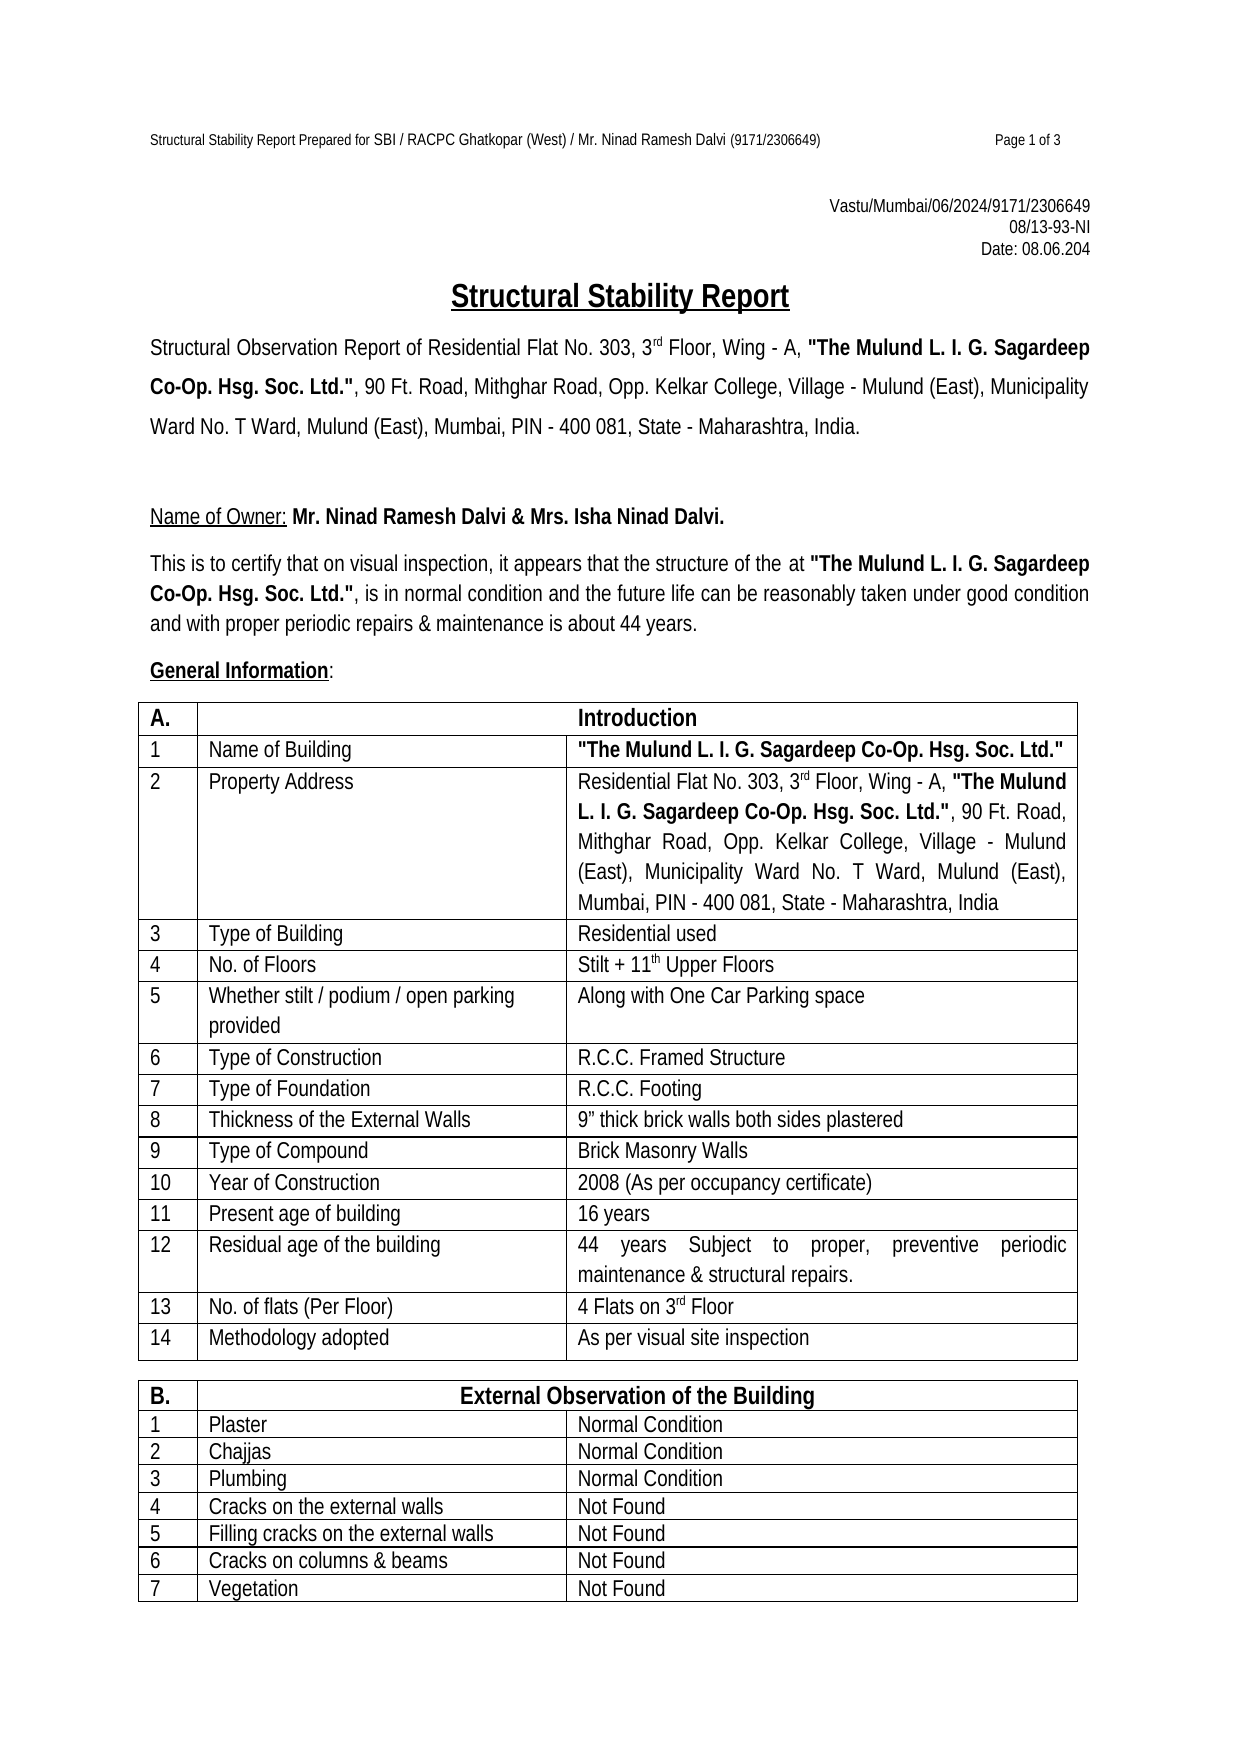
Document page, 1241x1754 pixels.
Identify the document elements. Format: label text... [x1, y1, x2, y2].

table_cell R.C.C. Framed Structure [567, 1044, 1077, 1074]
text Name of Owner: Mr. Ninad Ramesh Dalvi & Mrs. Isha Ninad Dalvi. [150, 503, 1090, 529]
table_cell 8 [139, 1106, 197, 1136]
table_cell 5 [139, 982, 197, 1043]
table_cell 1 [139, 736, 197, 767]
table_cell Not Found [567, 1520, 1077, 1546]
table_cell Normal Condition [567, 1465, 1077, 1492]
table_cell 13 [139, 1293, 197, 1323]
table_header Introduction [198, 703, 1077, 735]
table_cell 44 years Subject to proper, preventive periodic maintenance & structural repairs. [567, 1231, 1077, 1292]
table_cell No. of Floors [198, 951, 566, 981]
table_cell Normal Condition [567, 1411, 1077, 1437]
table_header External Observation of the Building [198, 1381, 1077, 1409]
table_cell Plumbing [198, 1465, 566, 1492]
table_cell Not Found [567, 1493, 1077, 1519]
table_cell 4 Flats on 3rd Floor [567, 1293, 1077, 1323]
table_cell Present age of building [198, 1200, 566, 1230]
table_cell 14 [139, 1324, 197, 1360]
table_cell Residual age of the building [198, 1231, 566, 1292]
table_cell 10 [139, 1169, 197, 1199]
table_cell 12 [139, 1231, 197, 1292]
table_cell No. of flats (Per Floor) [198, 1293, 566, 1323]
table_cell Not Found [567, 1575, 1077, 1601]
table_cell As per visual site inspection [567, 1324, 1077, 1360]
table_cell Normal Condition [567, 1438, 1077, 1464]
table_cell Stilt + 11th Upper Floors [567, 951, 1077, 981]
table_cell Methodology adopted [198, 1324, 566, 1360]
table_cell 3 [139, 920, 197, 950]
table_cell Whether stilt / podium / open parking provided [198, 982, 566, 1043]
table_cell 16 years [567, 1200, 1077, 1230]
table_cell Vegetation [198, 1575, 566, 1601]
table_cell Name of Building [198, 736, 566, 767]
table_cell Year of Construction [198, 1169, 566, 1199]
table_cell 2 [139, 768, 197, 919]
text This is to certify that on visual inspection, it appears that the structure of the at "The Mulund L. I. G. Sagardeep Co-Op. Hsg. Soc. Ltd.", is in normal condition and the future life can be reasonably taken under good condition and with proper periodic repairs & maintenance is about 44 years. [150, 549, 1090, 636]
table_cell Type of Compound [198, 1138, 566, 1168]
table_cell Residential Flat No. 303, 3rd Floor, Wing - A, "The Mulund L. I. G. Sagardeep Co-Op. Hsg. Soc. Ltd.", 90 Ft. Road, Mithghar Road, Opp. Kelkar College, Village - Mulund (East), Municipality Ward No. T Ward, Mulund (East), Mumbai, PIN - 400 081, State - Maharashtra, India [567, 768, 1077, 919]
table_cell 3 [139, 1465, 197, 1492]
table_cell Type of Building [198, 920, 566, 950]
table_cell Chajjas [198, 1438, 566, 1464]
table_cell Thickness of the External Walls [198, 1106, 566, 1136]
table_cell 7 [139, 1575, 197, 1601]
table_cell 4 [139, 951, 197, 981]
table_cell 9” thick brick walls both sides plastered [567, 1106, 1077, 1136]
table_cell 6 [139, 1548, 197, 1574]
table_cell 9 [139, 1138, 197, 1168]
table_cell 4 [139, 1493, 197, 1519]
table_cell 5 [139, 1520, 197, 1546]
table_cell R.C.C. Footing [567, 1075, 1077, 1105]
table_cell Brick Masonry Walls [567, 1138, 1077, 1168]
table_cell Type of Foundation [198, 1075, 566, 1105]
table_cell 1 [139, 1411, 197, 1437]
table_cell Type of Construction [198, 1044, 566, 1074]
table_cell Along with One Car Parking space [567, 982, 1077, 1043]
table_cell Cracks on the external walls [198, 1493, 566, 1519]
table_cell 6 [139, 1044, 197, 1074]
table_cell Filling cracks on the external walls [198, 1520, 566, 1546]
table_cell Residential used [567, 920, 1077, 950]
table_cell 2008 (As per occupancy certificate) [567, 1169, 1077, 1199]
text Structural Stability Report [150, 276, 1090, 314]
table_cell 2 [139, 1438, 197, 1464]
table_cell Not Found [567, 1548, 1077, 1574]
table_cell "The Mulund L. I. G. Sagardeep Co-Op. Hsg. Soc. Ltd." [567, 736, 1077, 767]
text General Information: [150, 657, 1090, 683]
table_cell Plaster [198, 1411, 566, 1437]
table_header B. [139, 1381, 197, 1409]
text Structural Observation Report of Residential Flat No. 303, 3rd Floor, Wing - A, "The Mulund L. I. G. Sagardeep Co-Op. Hsg. Soc. Ltd.", 90 Ft. Road, Mithghar Road, Opp. Kelkar College, Village - Mulund (East), Municipality Ward No. T Ward, Mulund (East), Mumbai, PIN - 400 081, State - Maharashtra, India. [150, 334, 1090, 439]
table_cell 7 [139, 1075, 197, 1105]
table_cell Property Address [198, 768, 566, 919]
table_cell 11 [139, 1200, 197, 1230]
table_cell Cracks on columns & beams [198, 1548, 566, 1574]
table_header A. [139, 703, 197, 735]
text Vastu/Mumbai/06/2024/9171/2306649 08/13-93-NI Date: 08.06.204 [750, 194, 1090, 259]
